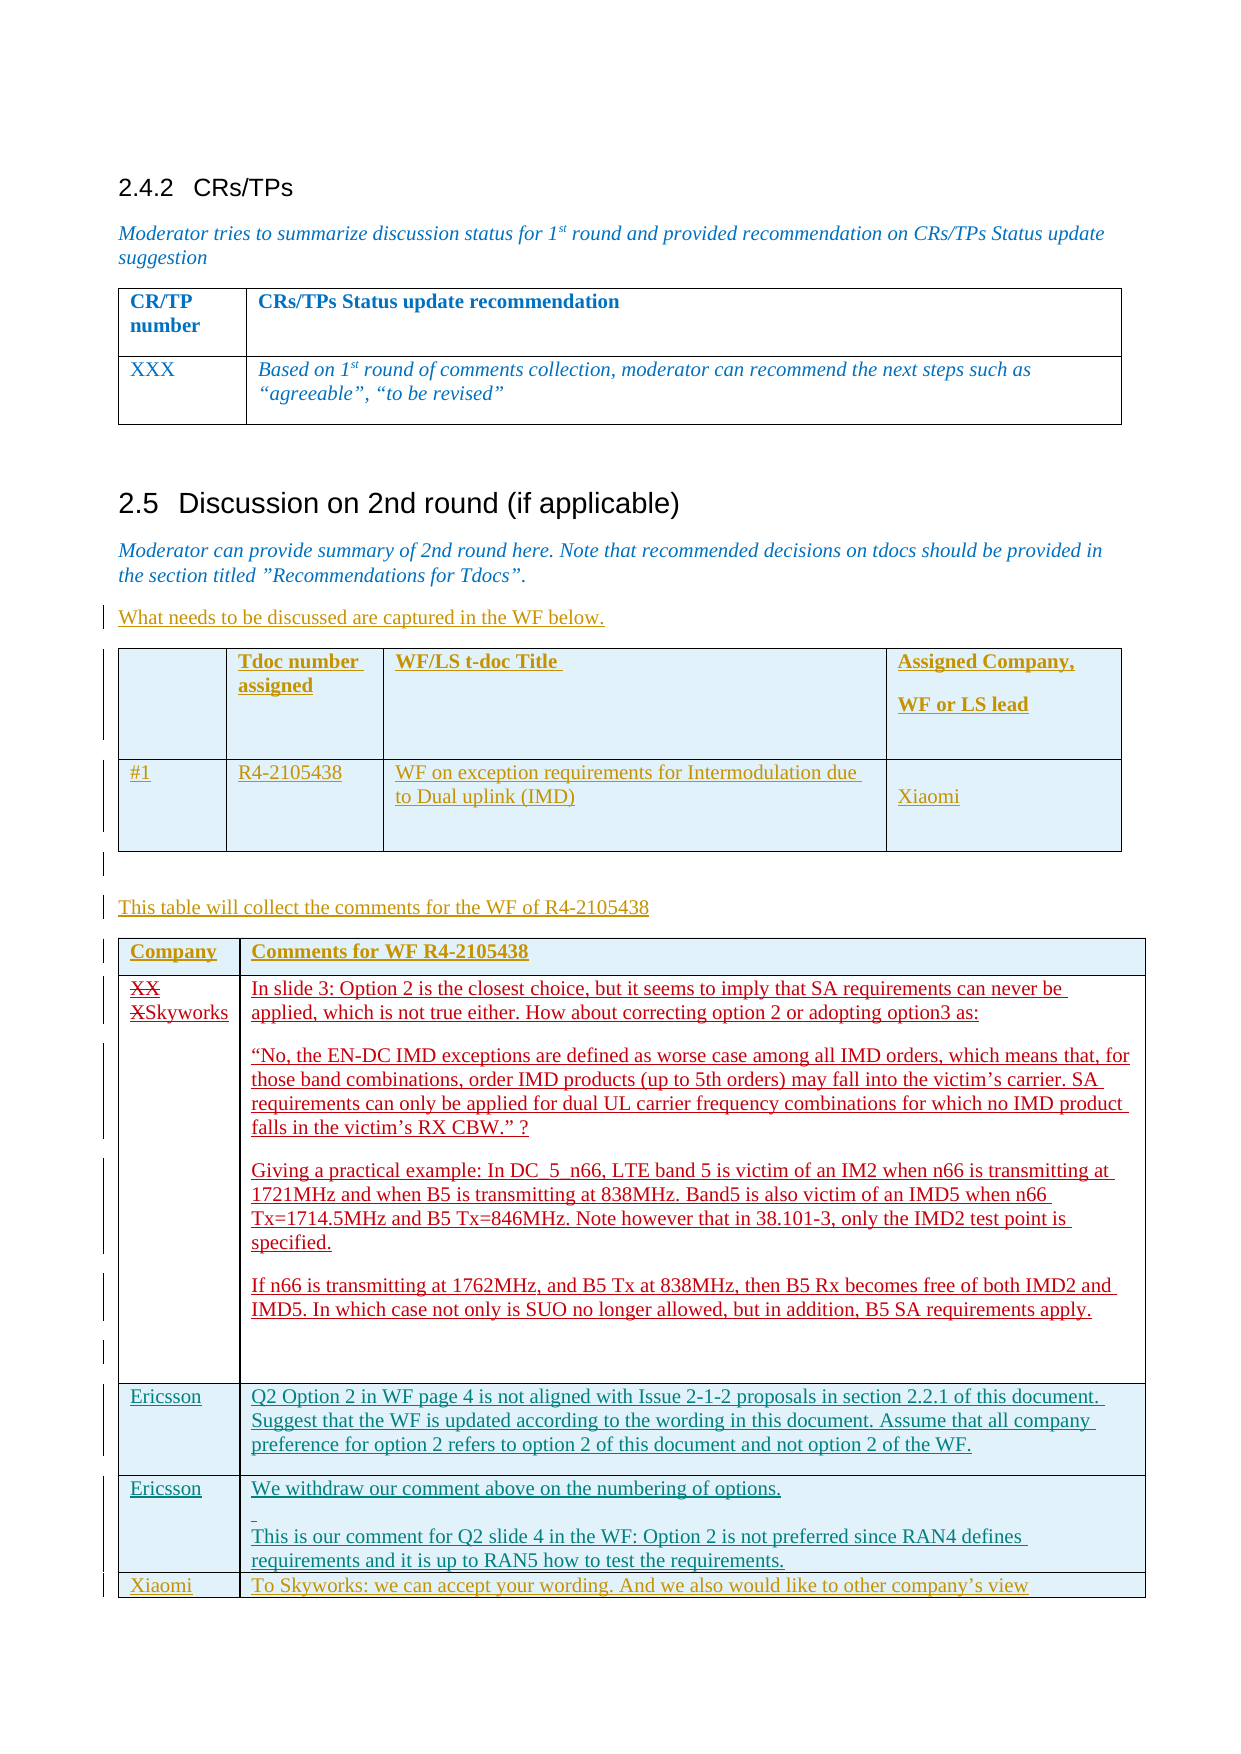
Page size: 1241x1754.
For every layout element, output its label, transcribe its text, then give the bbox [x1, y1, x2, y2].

table_cell [241, 976, 1145, 1383]
table_cell XXX [119, 357, 246, 423]
table_cell [119, 976, 239, 1383]
table_header CRs/TPs Status update recommendation [247, 289, 1121, 356]
table_cell Based on 1st round of comments collection, moderator can recommend the next steps such as “agreeable”, “to be revised” [247, 357, 1121, 423]
table_header CR/TP number [119, 289, 246, 356]
text Moderator can provide summary of 2nd round here. Note that recommended decisions on tdocs should be provided in the section titled ”Recommendations for Tdocs”. [118, 538, 1122, 587]
subtitle CRs/TPs [118, 173, 1122, 202]
text Moderator tries to summarize discussion status for 1st round and provided recommendation on CRs/TPs Status update suggestion [118, 221, 1122, 269]
subtitle Discussion on 2nd round (if applicable) [118, 486, 1122, 520]
